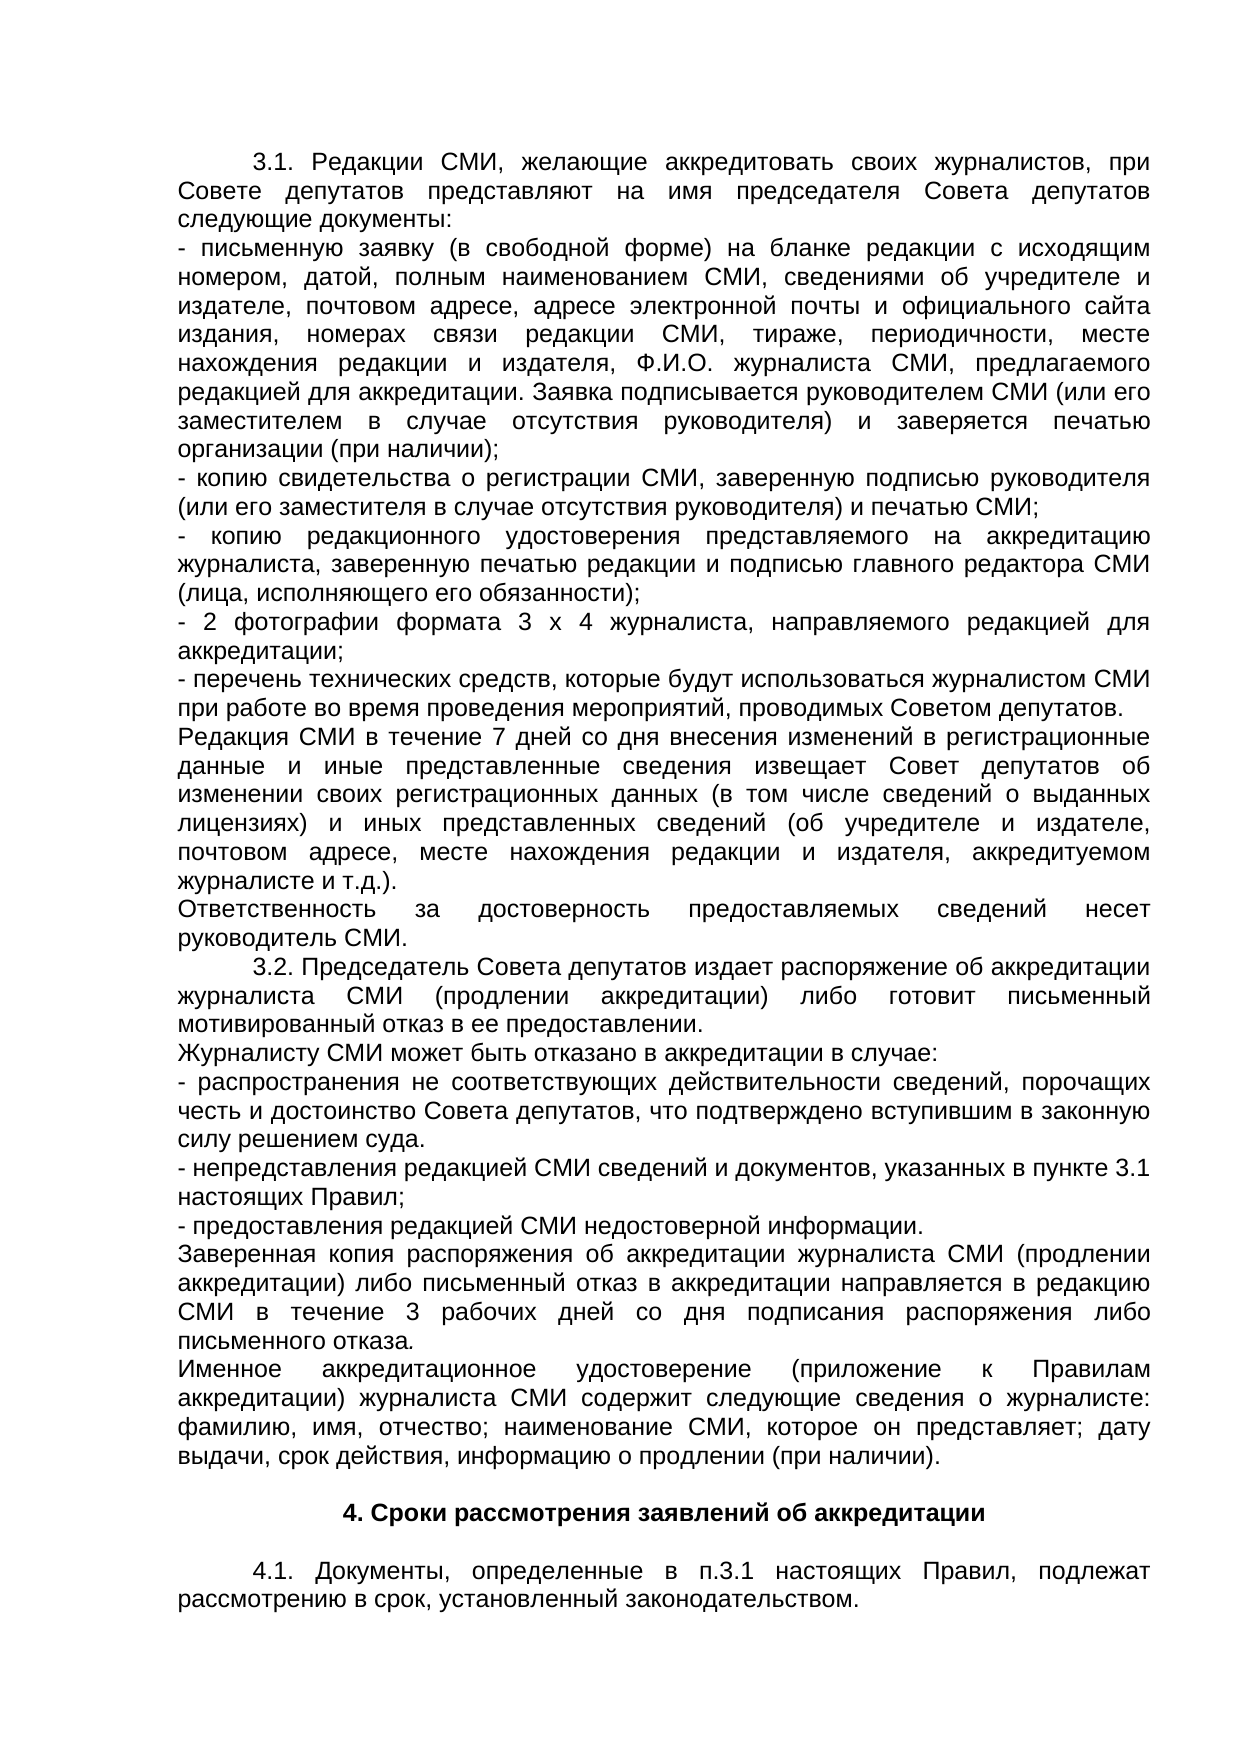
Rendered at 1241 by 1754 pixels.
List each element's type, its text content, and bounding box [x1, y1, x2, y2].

text 3.1. Редакции СМИ, желающие аккредитовать своих журналистов, при Совете депутатов представляют на имя председателя Совета депутатов следующие документы: [177, 147, 1152, 233]
text Журналисту СМИ может быть отказано в аккредитации в случае: [177, 1038, 1152, 1067]
text Редакция СМИ в течение 7 дней со дня внесения изменений в регистрационные данные и иные представленные сведения извещает Совет депутатов об изменении своих регистрационных данных (в том числе сведений о выданных лицензиях) и иных представленных сведений (об учредителе и издателе, почтовом адресе, месте нахождения редакции и издателя, аккредитуемом журналисте и т.д.). [177, 722, 1152, 894]
text Именное аккредитационное удостоверение (приложение к Правилам аккредитации) журналиста СМИ содержит следующие сведения о журналисте: фамилию, имя, отчество; наименование СМИ, которое он представляет; дату выдачи, срок действия, информацию о продлении (при наличии). [177, 1354, 1152, 1469]
text Заверенная копия распоряжения об аккредитации журналиста СМИ (продлении аккредитации) либо письменный отказ в аккредитации направляется в редакцию СМИ в течение 3 рабочих дней со дня подписания распоряжения либо письменного отказа. [177, 1239, 1152, 1354]
text - перечень технических средств, которые будут использоваться журналистом СМИ при работе во время проведения мероприятий, проводимых Советом депутатов. [177, 664, 1152, 722]
text - распространения не соответствующих действительности сведений, порочащих честь и достоинство Совета депутатов, что подтверждено вступившим в законную силу решением суда. [177, 1067, 1152, 1153]
text 4. Сроки рассмотрения заявлений об аккредитации [177, 1498, 1152, 1527]
text - 2 фотографии формата 3 x 4 журналиста, направляемого редакцией для аккредитации; [177, 607, 1152, 664]
text 4.1. Документы, определенные в п.3.1 настоящих Правил, подлежат рассмотрению в срок, установленный законодательством. [177, 1556, 1152, 1613]
text - предоставления редакцией СМИ недостоверной информации. [177, 1211, 1152, 1239]
text Ответственность за достоверность предоставляемых сведений несет руководитель СМИ. [177, 894, 1152, 952]
text 3.2. Председатель Совета депутатов издает распоряжение об аккредитации журналиста СМИ (продлении аккредитации) либо готовит письменный мотивированный отказ в ее предоставлении. [177, 952, 1152, 1038]
text - копию свидетельства о регистрации СМИ, заверенную подписью руководителя (или его заместителя в случае отсутствия руководителя) и печатью СМИ; [177, 463, 1152, 521]
text - письменную заявку (в свободной форме) на бланке редакции с исходящим номером, датой, полным наименованием СМИ, сведениями об учредителе и издателе, почтовом адресе, адресе электронной почты и официального сайта издания, номерах связи редакции СМИ, тираже, периодичности, месте нахождения редакции и издателя, Ф.И.О. журналиста СМИ, предлагаемого редакцией для аккредитации. Заявка подписывается руководителем СМИ (или его заместителем в случае отсутствия руководителя) и заверяется печатью организации (при наличии); [177, 233, 1152, 463]
text - копию редакционного удостоверения представляемого на аккредитацию журналиста, заверенную печатью редакции и подписью главного редактора СМИ (лица, исполняющего его обязанности); [177, 521, 1152, 607]
text - непредставления редакцией СМИ сведений и документов, указанных в пункте 3.1 настоящих Правил; [177, 1153, 1152, 1211]
